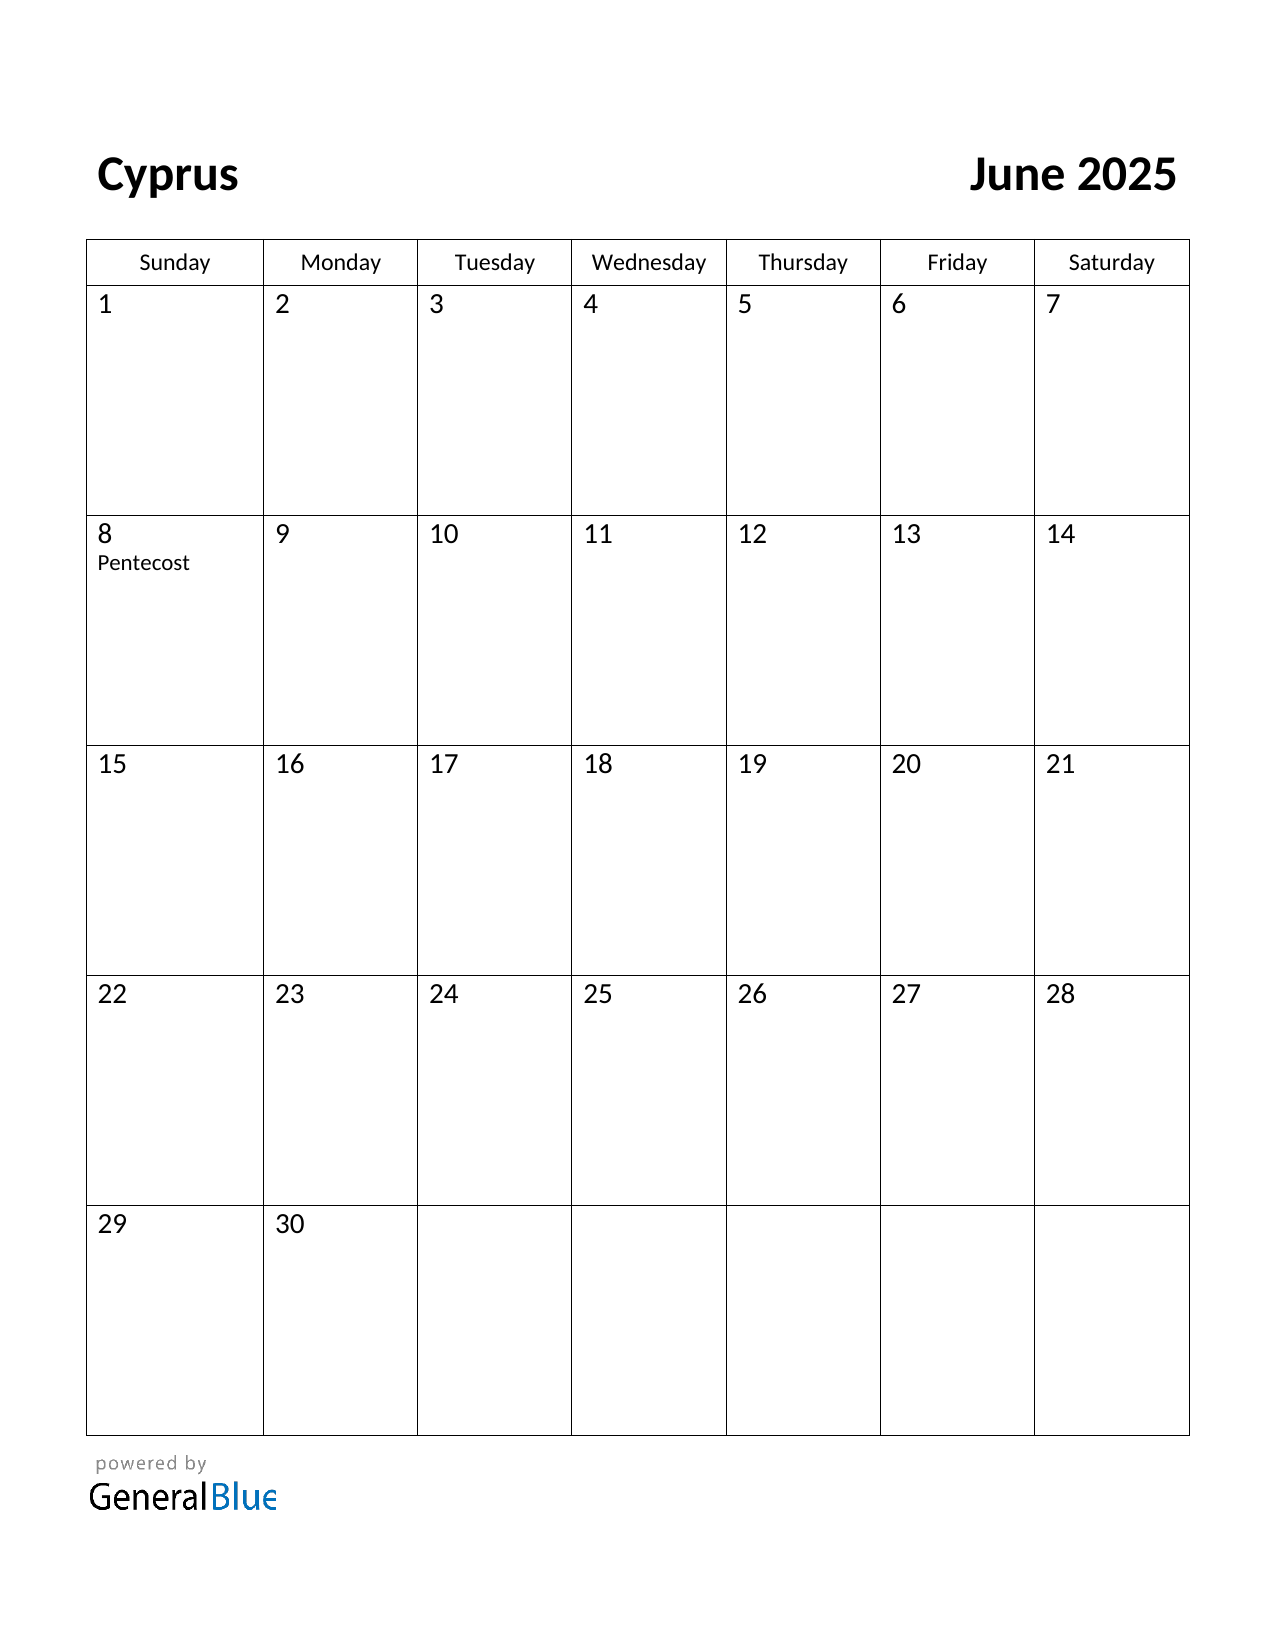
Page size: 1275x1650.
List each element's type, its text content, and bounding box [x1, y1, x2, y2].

table_cell [264, 318, 417, 514]
table_cell [881, 778, 1034, 974]
table_cell 25 [572, 976, 726, 1008]
table_cell [86, 1436, 1189, 1534]
table_cell Saturday [1035, 240, 1189, 284]
table_cell [727, 778, 880, 974]
table_cell [881, 318, 1034, 514]
table_cell [572, 1206, 726, 1238]
table_cell [572, 548, 726, 744]
table_cell 3 [418, 286, 571, 318]
table_cell [881, 1238, 1034, 1434]
table_cell [87, 1008, 263, 1204]
table_cell [418, 318, 571, 514]
table_cell [727, 1238, 880, 1434]
table_cell 18 [572, 746, 726, 778]
table_cell [418, 548, 571, 744]
table_cell 28 [1035, 976, 1189, 1008]
table_cell [727, 1206, 880, 1238]
table_cell 5 [727, 286, 880, 318]
table_cell [572, 318, 726, 514]
table_cell 23 [264, 976, 417, 1008]
table_cell Pentecost [87, 548, 263, 744]
table_cell 22 [87, 976, 263, 1008]
table_cell [87, 778, 263, 974]
table_cell [572, 778, 726, 974]
picture [88, 1452, 276, 1515]
table_cell [87, 318, 263, 514]
table_cell [418, 1238, 571, 1434]
table_cell 20 [881, 746, 1034, 778]
table_cell [1035, 778, 1189, 974]
table_cell [1035, 1238, 1189, 1434]
table_cell [418, 778, 571, 974]
table_cell [87, 1238, 263, 1434]
table_cell [264, 548, 417, 744]
table_cell 26 [727, 976, 880, 1008]
table_cell 19 [727, 746, 880, 778]
table_cell 16 [264, 746, 417, 778]
table_cell [881, 548, 1034, 744]
table_cell [727, 1008, 880, 1204]
table_cell Wednesday [572, 240, 726, 284]
table_cell [881, 1008, 1034, 1204]
table_cell 13 [881, 516, 1034, 548]
table_cell [1035, 1008, 1189, 1204]
table_cell [264, 778, 417, 974]
table_cell 24 [418, 976, 571, 1008]
table_cell [418, 1008, 571, 1204]
table_cell [727, 318, 880, 514]
table_cell 21 [1035, 746, 1189, 778]
table_cell [418, 1206, 571, 1238]
table_cell [881, 1206, 1034, 1238]
table_header June 2025 [572, 105, 1189, 239]
table_cell Tuesday [418, 240, 571, 284]
table_cell 29 [87, 1206, 263, 1238]
table_cell 14 [1035, 516, 1189, 548]
table_cell 9 [264, 516, 417, 548]
table_cell [727, 548, 880, 744]
table_cell Sunday [87, 240, 263, 284]
table_cell 27 [881, 976, 1034, 1008]
table_cell 4 [572, 286, 726, 318]
table_cell 8 [87, 516, 263, 548]
table_cell 12 [727, 516, 880, 548]
table_cell Monday [264, 240, 417, 284]
table_cell 10 [418, 516, 571, 548]
table_cell [1035, 1206, 1189, 1238]
table_cell 1 [87, 286, 263, 318]
table_cell [1035, 548, 1189, 744]
table_cell 7 [1035, 286, 1189, 318]
table_cell 15 [87, 746, 263, 778]
table_cell [572, 1008, 726, 1204]
table_cell [264, 1238, 417, 1434]
table_cell 30 [264, 1206, 417, 1238]
table_cell 11 [572, 516, 726, 548]
table_cell [264, 1008, 417, 1204]
table_cell 2 [264, 286, 417, 318]
table_cell Thursday [727, 240, 880, 284]
table_cell 6 [881, 286, 1034, 318]
table_cell 17 [418, 746, 571, 778]
table_cell Friday [881, 240, 1034, 284]
table_cell [1035, 318, 1189, 514]
table_header Cyprus [86, 105, 572, 239]
table_cell [572, 1238, 726, 1434]
